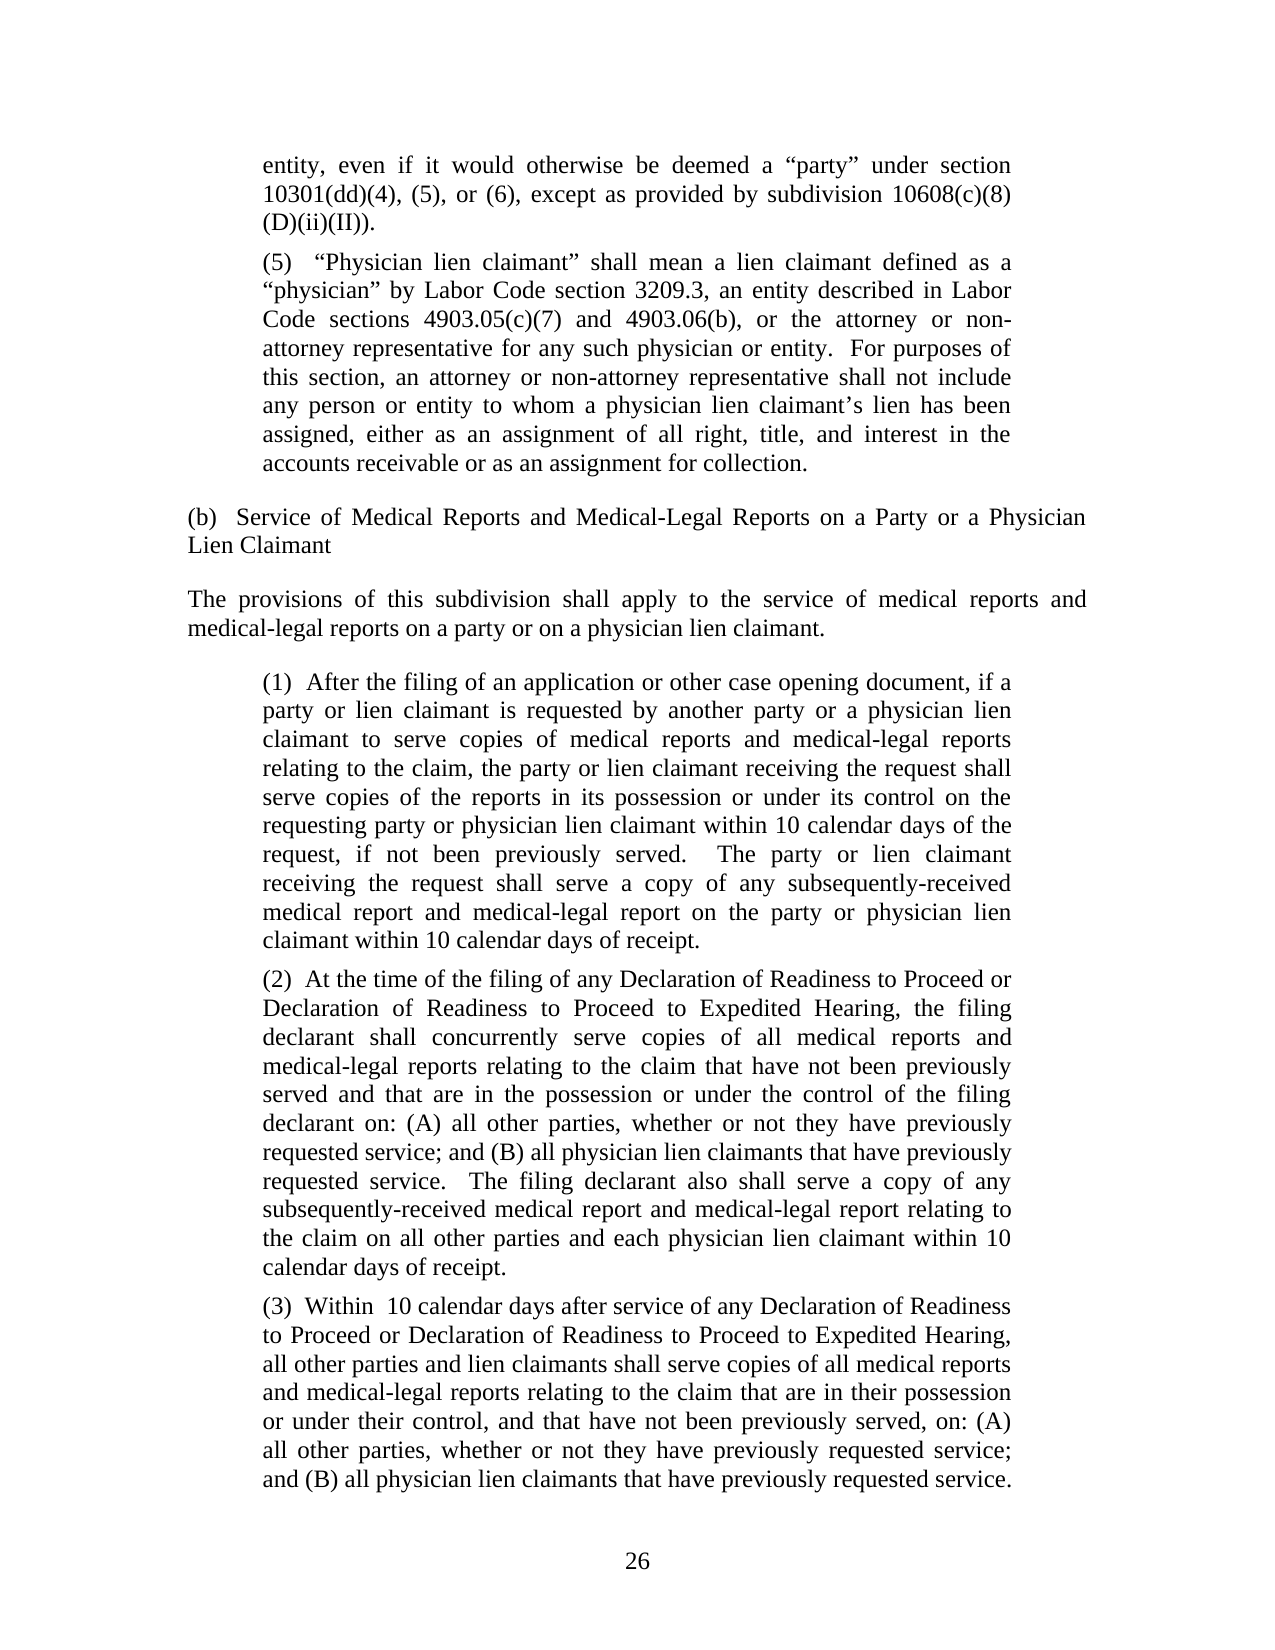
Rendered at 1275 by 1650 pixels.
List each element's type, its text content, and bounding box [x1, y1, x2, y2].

text The provisions of this subdivision shall apply to the service of medical reports and medical-legal reports on a party or on a physician lien claimant. [187, 584, 1087, 642]
text (b) Service of Medical Reports and Medical-Legal Reports on a Party or a Physician Lien Claimant [187, 502, 1087, 559]
text (1) After the filing of an application or other case opening document, if a party or lien claimant is requested by another party or a physician lien claimant to serve copies of medical reports and medical-legal reports relating to the claim, the party or lien claimant receiving the request shall serve copies of the reports in its possession or under its control on the requesting party or physician lien claimant within 10 calendar days of the request, if not been previously served. The party or lien claimant receiving the request shall serve a copy of any subsequently-received medical report and medical-legal report on the party or physician lien claimant within 10 calendar days of receipt. [262, 667, 1012, 954]
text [262, 150, 1012, 236]
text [262, 1291, 1012, 1492]
text (2) At the time of the filing of any Declaration of Readiness to Proceed or Declaration of Readiness to Proceed to Expedited Hearing, the filing declarant shall concurrently serve copies of all medical reports and medical-legal reports relating to the claim that have not been previously served and that are in the possession or under the control of the filing declarant on: (A) all other parties, whether or not they have previously requested service; and (B) all physician lien claimants that have previously requested service. The filing declarant also shall serve a copy of any subsequently-received medical report and medical-legal report relating to the claim on all other parties and each physician lien claimant within 10 calendar days of receipt. [262, 964, 1012, 1281]
text (5) “Physician lien claimant” shall mean a lien claimant defined as a “physician” by Labor Code section 3209.3, an entity described in Labor Code sections 4903.05(c)(7) and 4903.06(b), or the attorney or non-attorney representative for any such physician or entity. For purposes of this section, an attorney or non-attorney representative shall not include any person or entity to whom a physician lien claimant’s lien has been assigned, either as an assignment of all right, title, and interest in the accounts receivable or as an assignment for collection. [262, 247, 1012, 477]
